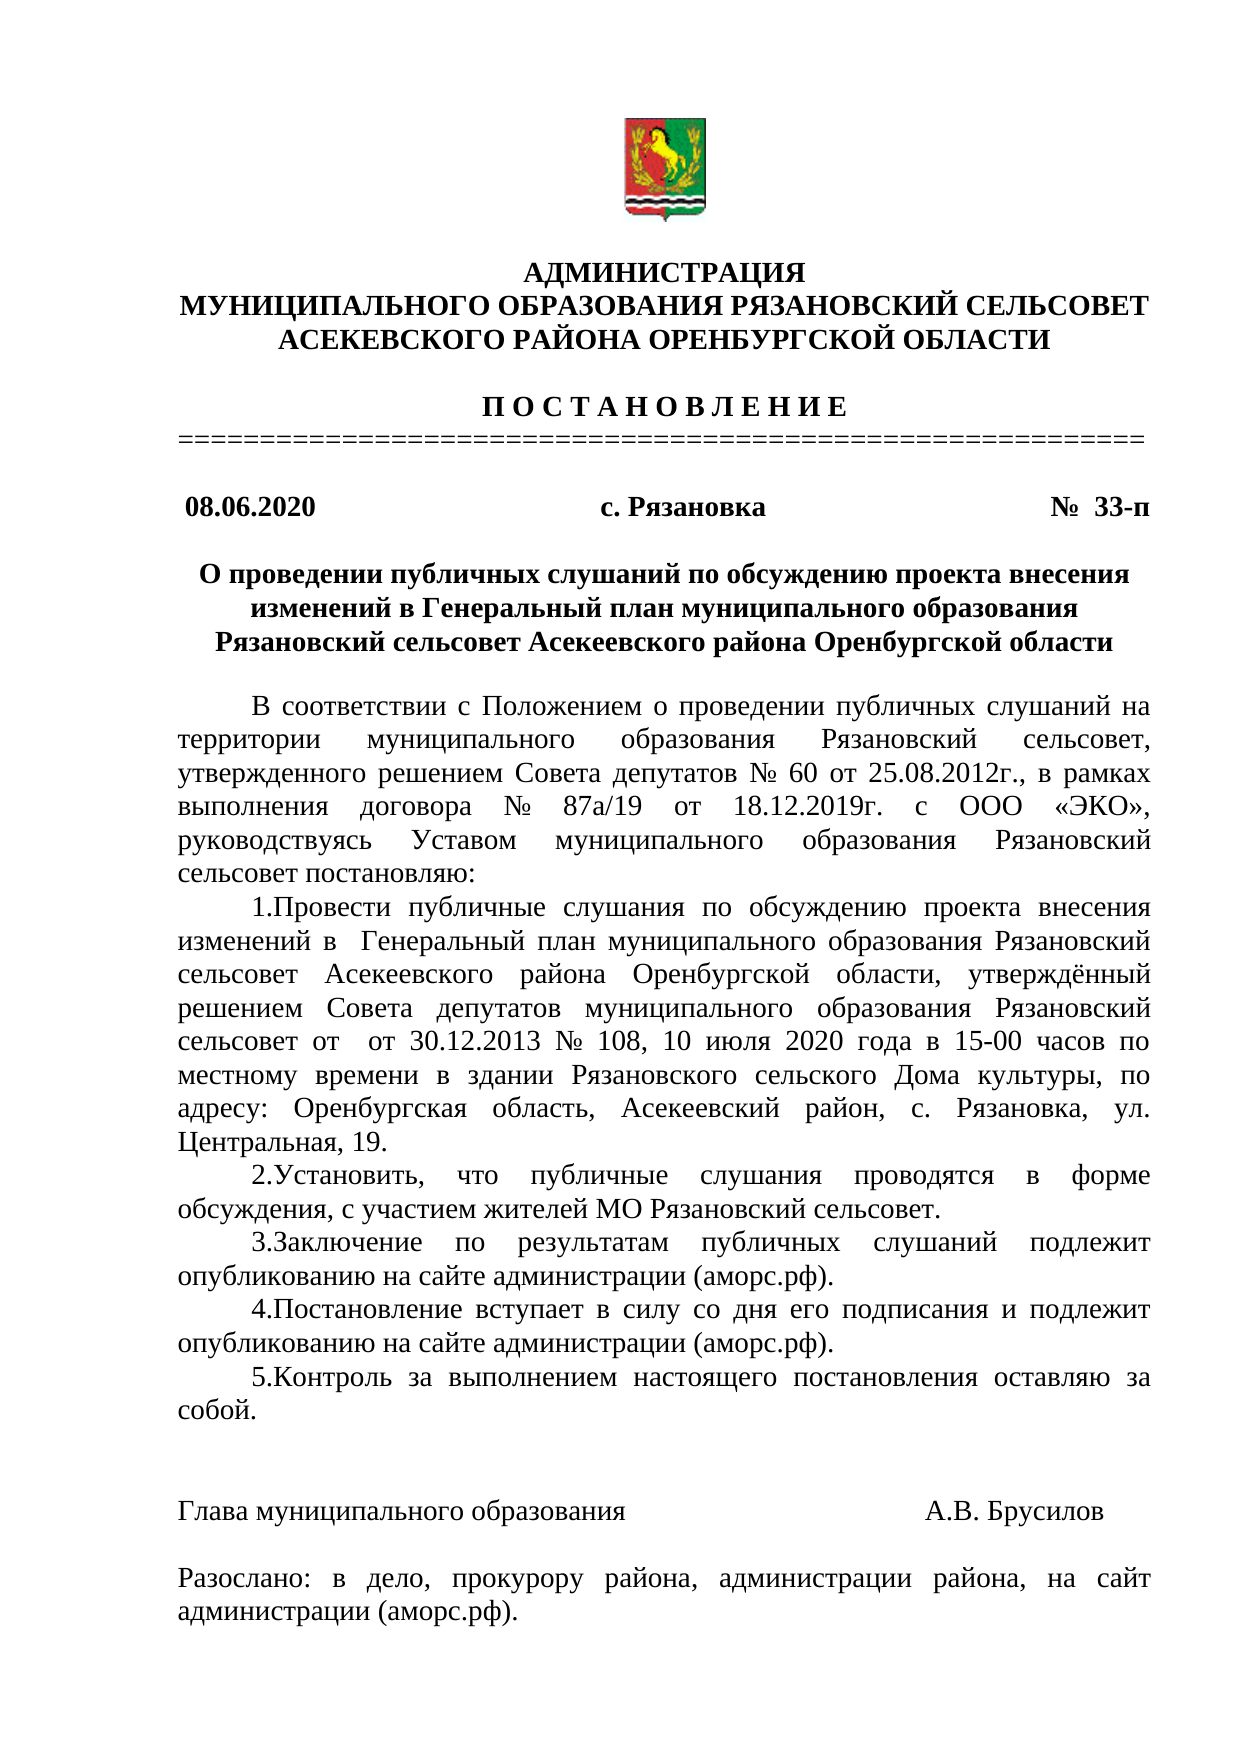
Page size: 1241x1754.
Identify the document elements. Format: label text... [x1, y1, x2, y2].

text 5.Контроль за выполнением настоящего постановления оставляю за собой. [177, 1359, 1152, 1426]
text =========================================================== [177, 422, 1152, 456]
text В соответствии с Положением о проведении публичных слушаний на территории муниципального образования Рязановский сельсовет, утвержденного решением Совета депутатов № 60 от 25.08.2012г., в рамках выполнения договора № 87а/19 от 18.12.2019г. с ООО «ЭКО», руководствуясь Уставом муниципального образования Рязановский сельсовет постановляю: [177, 688, 1152, 889]
table_header АДМИНИСТРАЦИЯ МУНИЦИПАЛЬНОГО ОБРАЗОВАНИЯ РЯЗАНОВСКИЙ СЕЛЬСОВЕТ АСЕКЕВСКОГО РАЙОНА ОРЕНБУРГСКОЙ ОБЛАСТИ П О С Т А Н О В Л Е Н И Е [166, 118, 1163, 422]
text 08.06.2020 с. Рязановка № 33-п [177, 489, 1152, 523]
text 1.Провести публичные слушания по обсуждению проекта внесения изменений в Генеральный план муниципального образования Рязановский сельсовет Асекеевского района Оренбургской области, утверждённый решением Совета депутатов муниципального образования Рязановский сельсовет от от 30.12.2013 № 108, 10 июля 2020 года в 15-00 часов по местному времени в здании Рязановского сельского Дома культуры, по адресу: Оренбургская область, Асекеевский район, с. Рязановка, ул. Центральная, 19. [177, 889, 1152, 1157]
text 4.Постановление вступает в силу со дня его подписания и подлежит опубликованию на сайте администрации (аморс.рф). [177, 1292, 1152, 1359]
text 3.Заключение по результатам публичных слушаний подлежит опубликованию на сайте администрации (аморс.рф). [177, 1224, 1152, 1292]
text Разослано: в дело, прокурору района, администрации района, на сайт администрации (аморс.рф). [177, 1560, 1152, 1627]
picture [623, 118, 706, 222]
text О проведении публичных слушаний по обсуждению проекта внесения изменений в Генеральный план муниципального образования Рязановский сельсовет Асекеевского района Оренбургской области [177, 557, 1152, 657]
text 2.Установить, что публичные слушания проводятся в форме обсуждения, с участием жителей МО Рязановский сельсовет. [177, 1157, 1152, 1224]
text Глава муниципального образования А.В. Брусилов [177, 1493, 1152, 1526]
